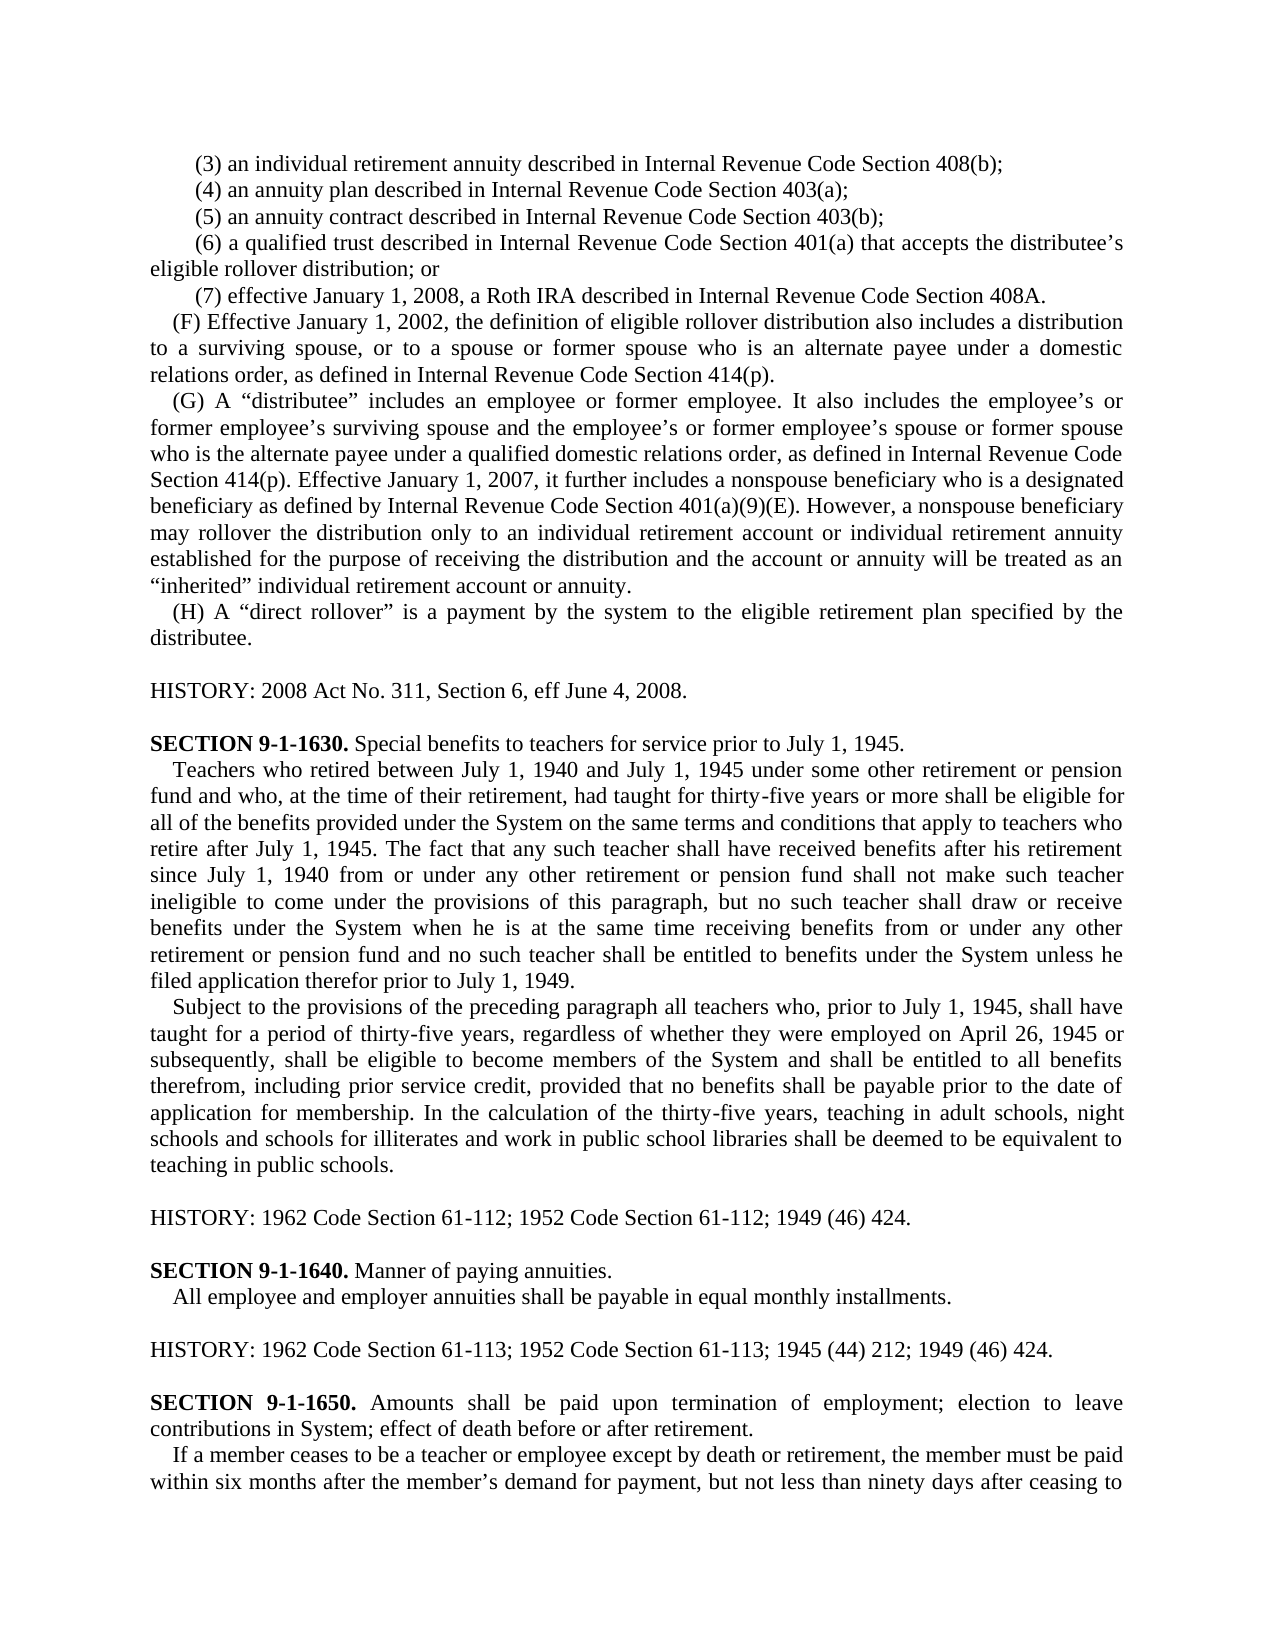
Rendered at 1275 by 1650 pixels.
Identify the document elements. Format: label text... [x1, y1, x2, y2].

text HISTORY: 2008 Act No. 311, Section 6, eff June 4, 2008. [150, 677, 1125, 703]
text (G) A “distributee” includes an employee or former employee. It also includes the employee’s or former employee’s surviving spouse and the employee’s or former employee’s spouse or former spouse who is the alternate payee under a qualified domestic relations order, as defined in Internal Revenue Code Section 414(p). Effective January 1, 2007, it further includes a nonspouse beneficiary who is a designated beneficiary as defined by Internal Revenue Code Section 401(a)(9)(E). However, a nonspouse beneficiary may rollover the distribution only to an individual retirement account or individual retirement annuity established for the purpose of receiving the distribution and the account or annuity will be treated as an “inherited” individual retirement account or annuity. [150, 387, 1125, 598]
text (7) effective January 1, 2008, a Roth IRA described in Internal Revenue Code Section 408A. [150, 282, 1125, 308]
text Teachers who retired between July 1, 1940 and July 1, 1945 under some other retirement or pension fund and who, at the time of their retirement, had taught for thirty-five years or more shall be eligible for all of the benefits provided under the System on the same terms and conditions that apply to teachers who retire after July 1, 1945. The fact that any such teacher shall have received benefits after his retirement since July 1, 1940 from or under any other retirement or pension fund shall not make such teacher ineligible to come under the provisions of this paragraph, but no such teacher shall draw or receive benefits under the System when he is at the same time receiving benefits from or under any other retirement or pension fund and no such teacher shall be entitled to benefits under the System unless he filed application therefor prior to July 1, 1949. [150, 756, 1125, 993]
text All employee and employer annuities shall be payable in equal monthly installments. [150, 1283, 1125, 1309]
text (6) a qualified trust described in Internal Revenue Code Section 401(a) that accepts the distributee’s eligible rollover distribution; or [150, 229, 1125, 282]
text (F) Effective January 1, 2002, the definition of eligible rollover distribution also includes a distribution to a surviving spouse, or to a spouse or former spouse who is an alternate payee under a domestic relations order, as defined in Internal Revenue Code Section 414(p). [150, 308, 1125, 387]
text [150, 1441, 1125, 1494]
text SECTION 9-1-1640. Manner of paying annuities. [150, 1257, 1125, 1283]
text HISTORY: 1962 Code Section 61-113; 1952 Code Section 61-113; 1945 (44) 212; 1949 (46) 424. [150, 1336, 1125, 1362]
text (H) A “direct rollover” is a payment by the system to the eligible retirement plan specified by the distributee. [150, 598, 1125, 651]
text Subject to the provisions of the preceding paragraph all teachers who, prior to July 1, 1945, shall have taught for a period of thirty-five years, regardless of whether they were employed on April 26, 1945 or subsequently, shall be eligible to become members of the System and shall be entitled to all benefits therefrom, including prior service credit, provided that no benefits shall be payable prior to the date of application for membership. In the calculation of the thirty-five years, teaching in adult schools, night schools and schools for illiterates and work in public school libraries shall be deemed to be equivalent to teaching in public schools. [150, 993, 1125, 1178]
text HISTORY: 1962 Code Section 61-112; 1952 Code Section 61-112; 1949 (46) 424. [150, 1204, 1125, 1231]
text (4) an annuity plan described in Internal Revenue Code Section 403(a); [150, 176, 1125, 203]
text (5) an annuity contract described in Internal Revenue Code Section 403(b); [150, 203, 1125, 229]
text SECTION 9-1-1650. Amounts shall be paid upon termination of employment; election to leave contributions in System; effect of death before or after retirement. [150, 1389, 1125, 1441]
text SECTION 9-1-1630. Special benefits to teachers for service prior to July 1, 1945. [150, 730, 1125, 756]
text (3) an individual retirement annuity described in Internal Revenue Code Section 408(b); [150, 150, 1125, 176]
